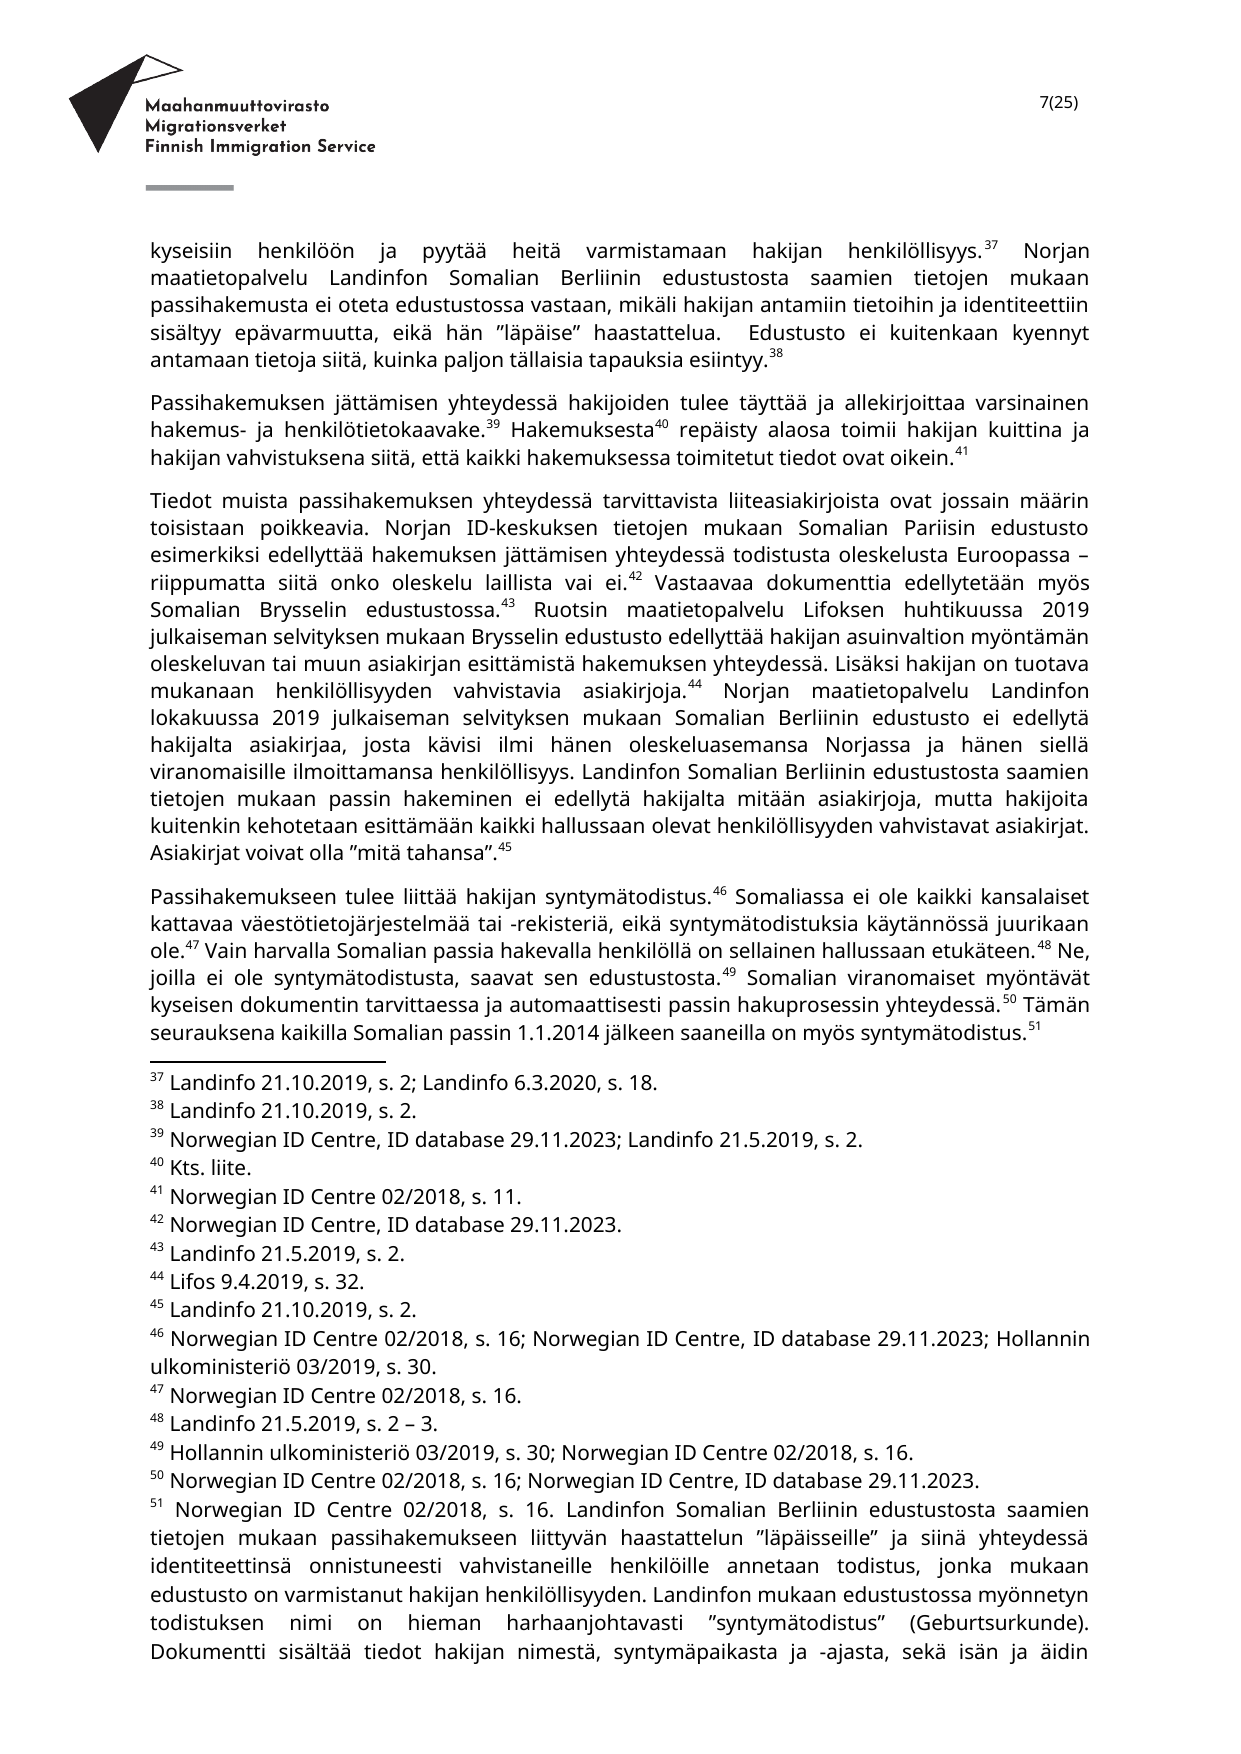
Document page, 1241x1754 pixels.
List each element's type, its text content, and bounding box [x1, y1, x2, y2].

text Tiedot muista passihakemuksen yhteydessä tarvittavista liiteasiakirjoista ovat jossain määrin toisistaan poikkeavia. Norjan ID-keskuksen tietojen mukaan Somalian Pariisin edustusto esimerkiksi edellyttää hakemuksen jättämisen yhteydessä todistusta oleskelusta Euroopassa – riippumatta siitä onko oleskelu laillista vai ei. Vastaavaa dokumenttia edellytetään myös Somalian Brysselin edustustossa. Ruotsin maatietopalvelu Lifoksen huhtikuussa 2019 julkaiseman selvityksen mukaan Brysselin edustusto edellyttää hakijan asuinvaltion myöntämän oleskeluvan tai muun asiakirjan esittämistä hakemuksen yhteydessä. Lisäksi hakijan on tuotava mukanaan henkilöllisyyden vahvistavia asiakirjoja. Norjan maatietopalvelu Landinfon lokakuussa 2019 julkaiseman selvityksen mukaan Somalian Berliinin edustusto ei edellytä hakijalta asiakirjaa, josta kävisi ilmi hänen oleskeluasemansa Norjassa ja hänen siellä viranomaisille ilmoittamansa henkilöllisyys. Landinfon Somalian Berliinin edustustosta saamien tietojen mukaan passin hakeminen ei edellytä hakijalta mitään asiakirjoja, mutta hakijoita kuitenkin kehotetaan esittämään kaikki hallussaan olevat henkilöllisyyden vahvistavat asiakirjat. Asiakirjat voivat olla ”mitä tahansa”. [150, 487, 1090, 866]
picture [68, 54, 376, 191]
text Passihakemukseen tulee liittää hakijan syntymätodistus. Somaliassa ei ole kaikki kansalaiset kattavaa väestötietojärjestelmää tai -rekisteriä, eikä syntymätodistuksia käytännössä juurikaan ole. Vain harvalla Somalian passia hakevalla henkilöllä on sellainen hallussaan etukäteen. Ne, joilla ei ole syntymätodistusta, saavat sen edustustosta. Somalian viranomaiset myöntävät kyseisen dokumentin tarvittaessa ja automaattisesti passin hakuprosessin yhteydessä. Tämän seurauksena kaikilla Somalian passin 1.1.2014 jälkeen saaneilla on myös syntymätodistus. [150, 883, 1090, 1045]
text Passihakemuksen jättämisen yhteydessä hakijoiden tulee täyttää ja allekirjoittaa varsinainen hakemus- ja henkilötietokaavake. Hakemuksesta repäisty alaosa toimii hakijan kuittina ja hakijan vahvistuksena siitä, että kaikki hakemuksessa toimitetut tiedot ovat oikein. [150, 389, 1090, 470]
